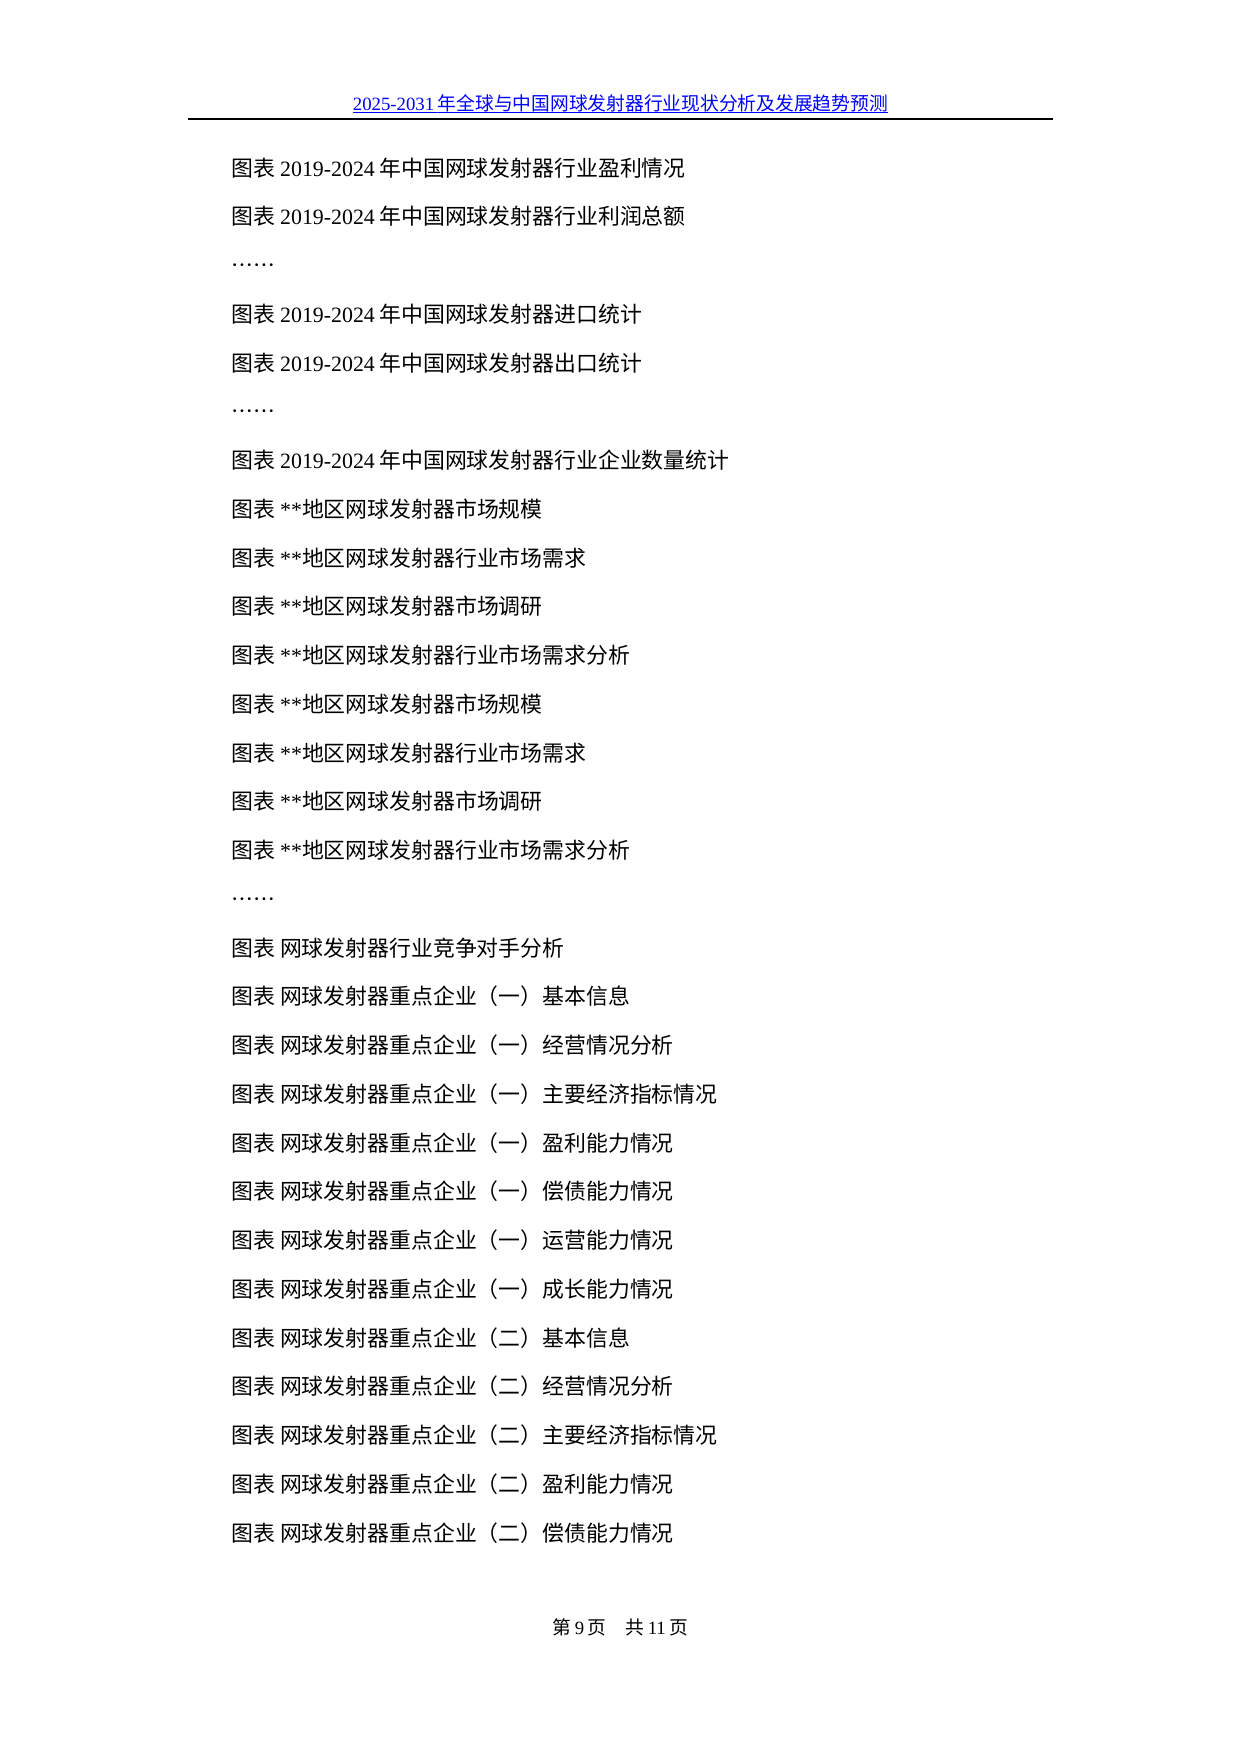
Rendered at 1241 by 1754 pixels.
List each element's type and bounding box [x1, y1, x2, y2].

text [187, 150, 1053, 1548]
